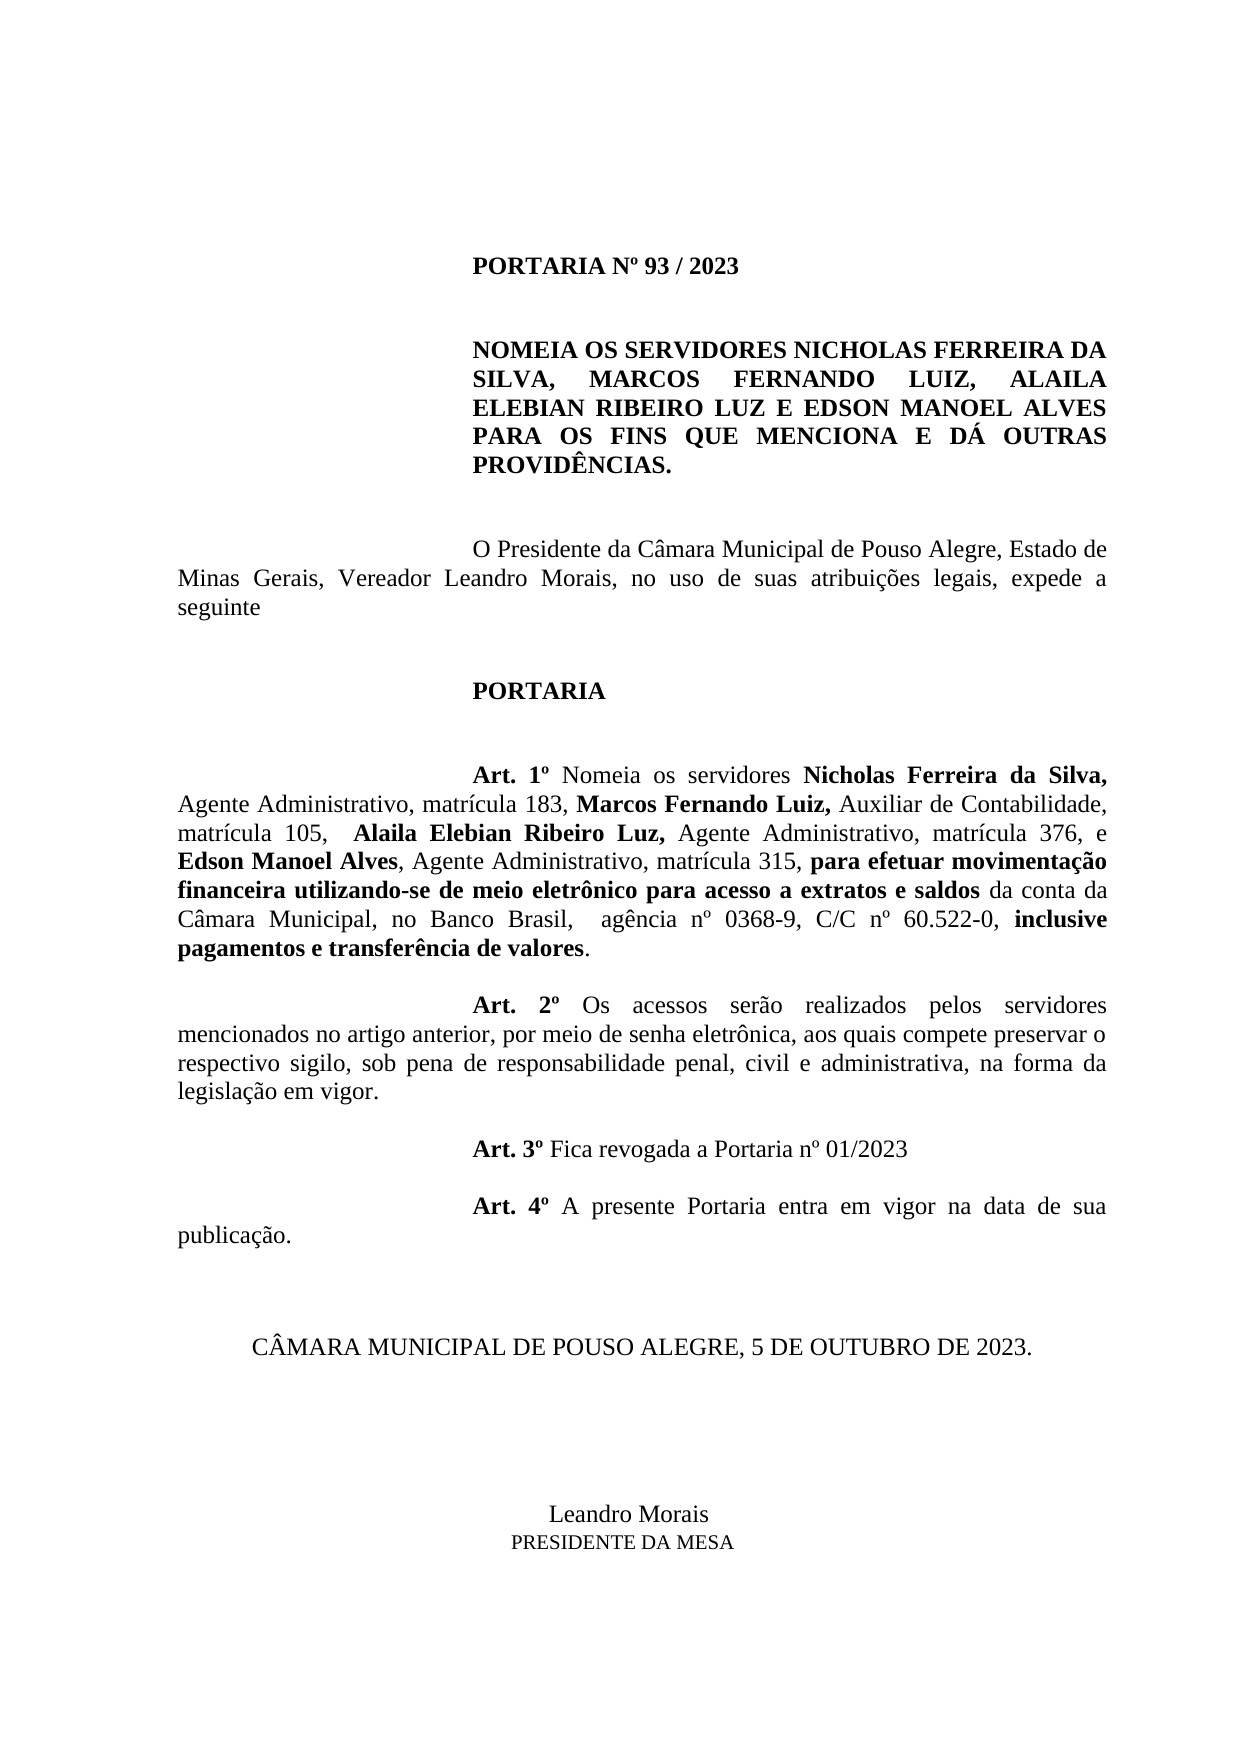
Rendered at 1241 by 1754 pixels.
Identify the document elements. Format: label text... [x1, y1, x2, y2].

text Art. 4º A presente Portaria entra em vigor na data de sua publicação. [177, 1191, 1107, 1249]
text PORTARIA [472, 676, 1107, 705]
text O Presidente da Câmara Municipal de Pouso Alegre, Estado de Minas Gerais, Vereador Leandro Morais, no uso de suas atribuições legais, expede a seguinte [177, 534, 1107, 621]
text NOMEIA OS SERVIDORES NICHOLAS FERREIRA DA SILVA, MARCOS FERNANDO LUIZ, ALAILA ELEBIAN RIBEIRO LUZ E EDSON MANOEL ALVES PARA OS FINS QUE MENCIONA E DÁ OUTRAS PROVIDÊNCIAS. [472, 335, 1107, 479]
table_header Leandro Morais [177, 1499, 1068, 1530]
table_cell PRESIDENTE DA MESA [177, 1530, 1068, 1556]
text Art. 3º Fica revogada a Portaria nº 01/2023 [177, 1134, 1107, 1163]
text Art. 2º Os acessos serão realizados pelos servidores mencionados no artigo anterior, por meio de senha eletrônica, aos quais compete preservar o respectivo sigilo, sob pena de responsabilidade penal, civil e administrativa, na forma da legislação em vigor. [177, 990, 1107, 1105]
text PORTARIA Nº 93 / 2023 [472, 251, 1107, 280]
text CÂMARA MUNICIPAL DE POUSO ALEGRE, 5 DE OUTUBRO DE 2023. [177, 1332, 1107, 1361]
text Art. 1º Nomeia os servidores Nicholas Ferreira da Silva, Agente Administrativo, matrícula 183, Marcos Fernando Luiz, Auxiliar de Contabilidade, matrícula 105, Alaila Elebian Ribeiro Luz, Agente Administrativo, matrícula 376, e Edson Manoel Alves, Agente Administrativo, matrícula 315, para efetuar movimentação financeira utilizando-se de meio eletrônico para acesso a extratos e saldos da conta da Câmara Municipal, no Banco Brasil, agência nº 0368-9, C/C nº 60.522-0, inclusive pagamentos e transferência de valores. [177, 760, 1107, 961]
